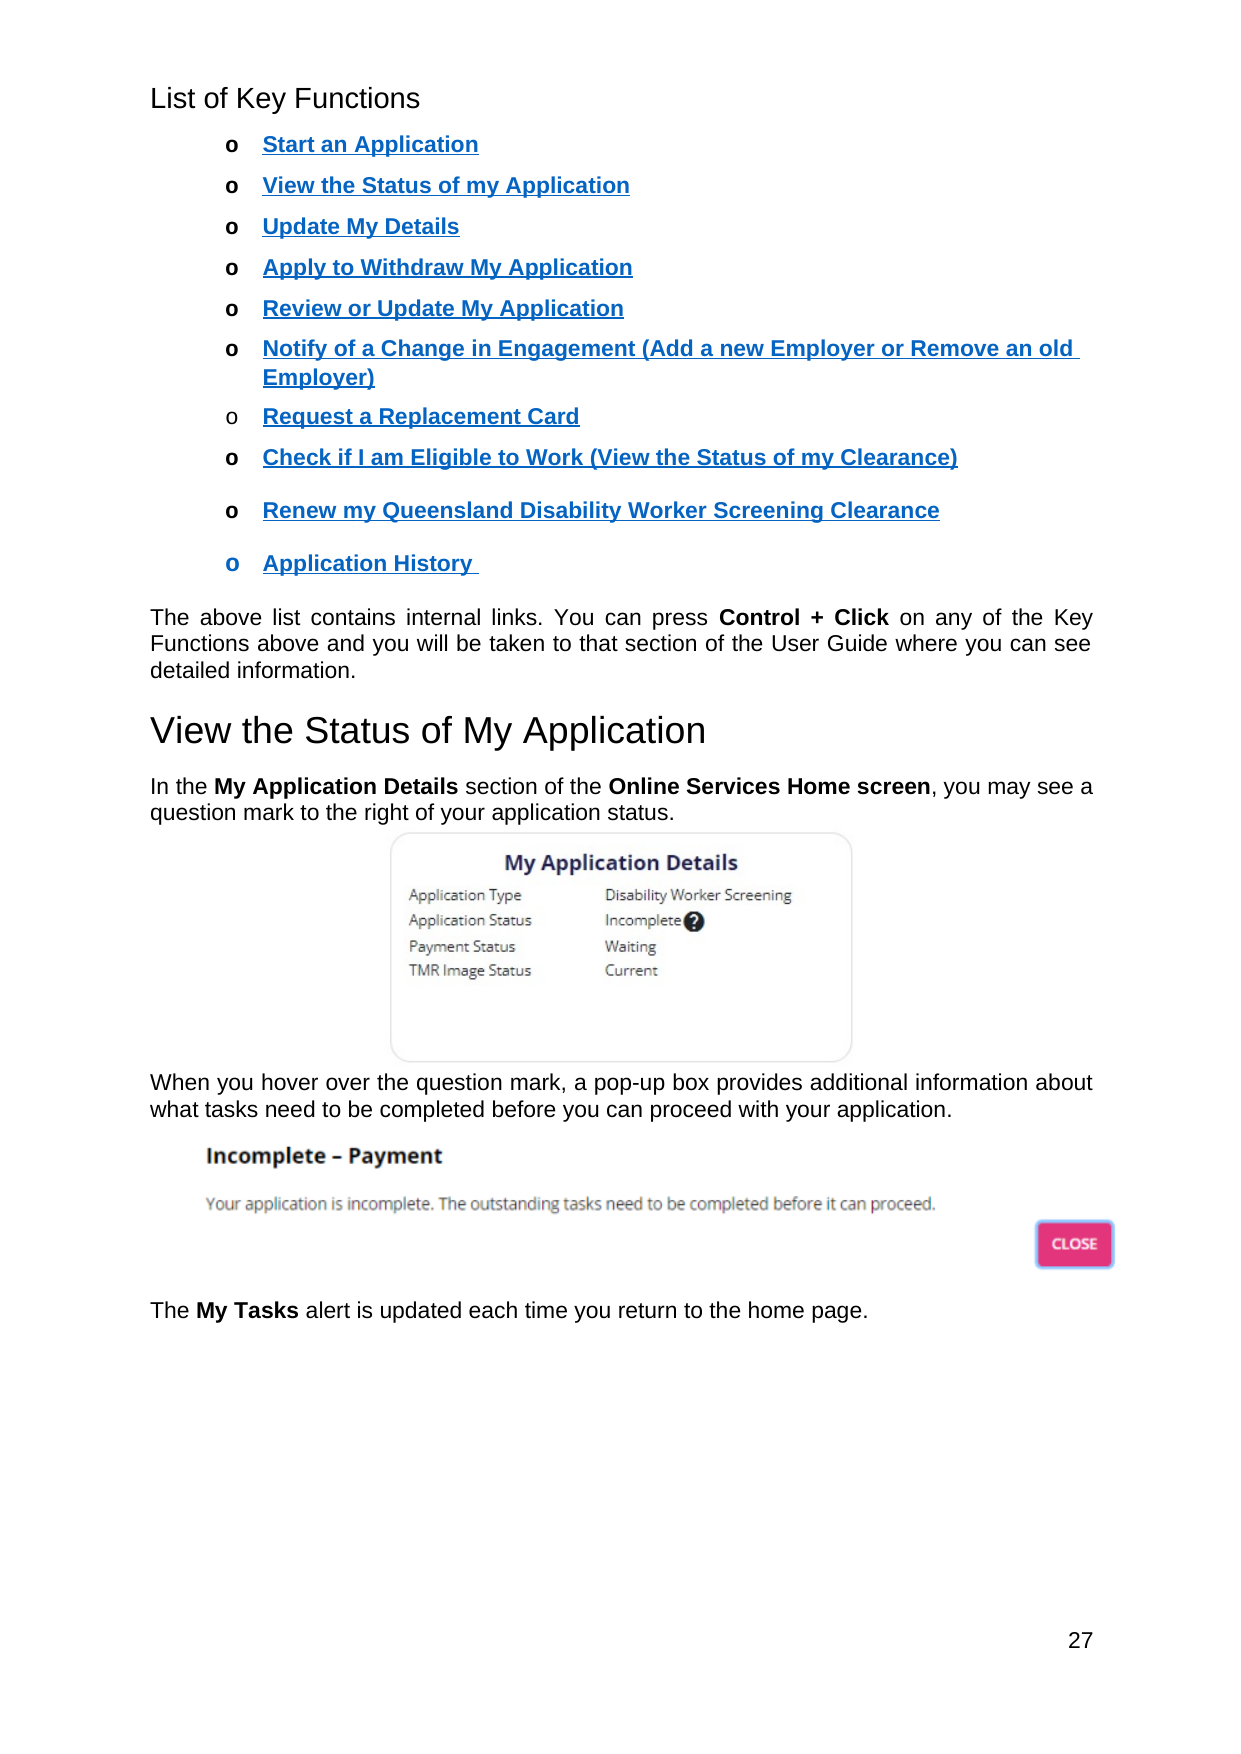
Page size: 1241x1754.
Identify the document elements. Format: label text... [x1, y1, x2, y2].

subtitle View the Status of My Application [150, 708, 1093, 751]
list Update My Details [225, 213, 1093, 241]
text The My Tasks alert is updated each time you return to the home page. [150, 1297, 1093, 1324]
text In the My Application Details section of the Online Services Home screen, you may see a question mark to the right of your application status. [150, 773, 1093, 826]
list Application History [225, 550, 1093, 579]
list Apply to Withdraw My Application [225, 254, 1093, 282]
subtitle List of Key Functions [150, 81, 1093, 114]
list Notify of a Change in Engagement (Add a new Employer or Remove an old Employer) [225, 335, 1093, 390]
list Request a Replacement Card [225, 403, 1093, 431]
text The above list contains internal links. You can press Control + Click on any of the Key Functions above and you will be taken to that section of the User Guide where you can see detailed information. [150, 604, 1093, 683]
picture [384, 825, 860, 1070]
list Start an Application [225, 131, 1093, 159]
list Review or Update My Application [225, 294, 1093, 323]
picture [187, 1122, 1128, 1273]
list Check if I am Eligible to Work (View the Status of my Clearance) [225, 443, 1093, 472]
text When you hover over the question mark, a pop-up box provides additional information about what tasks need to be completed before you can proceed with your application. [150, 1069, 1093, 1122]
list View the Status of my Application [225, 172, 1093, 200]
list Renew my Queensland Disability Worker Screening Clearance [225, 497, 1093, 525]
